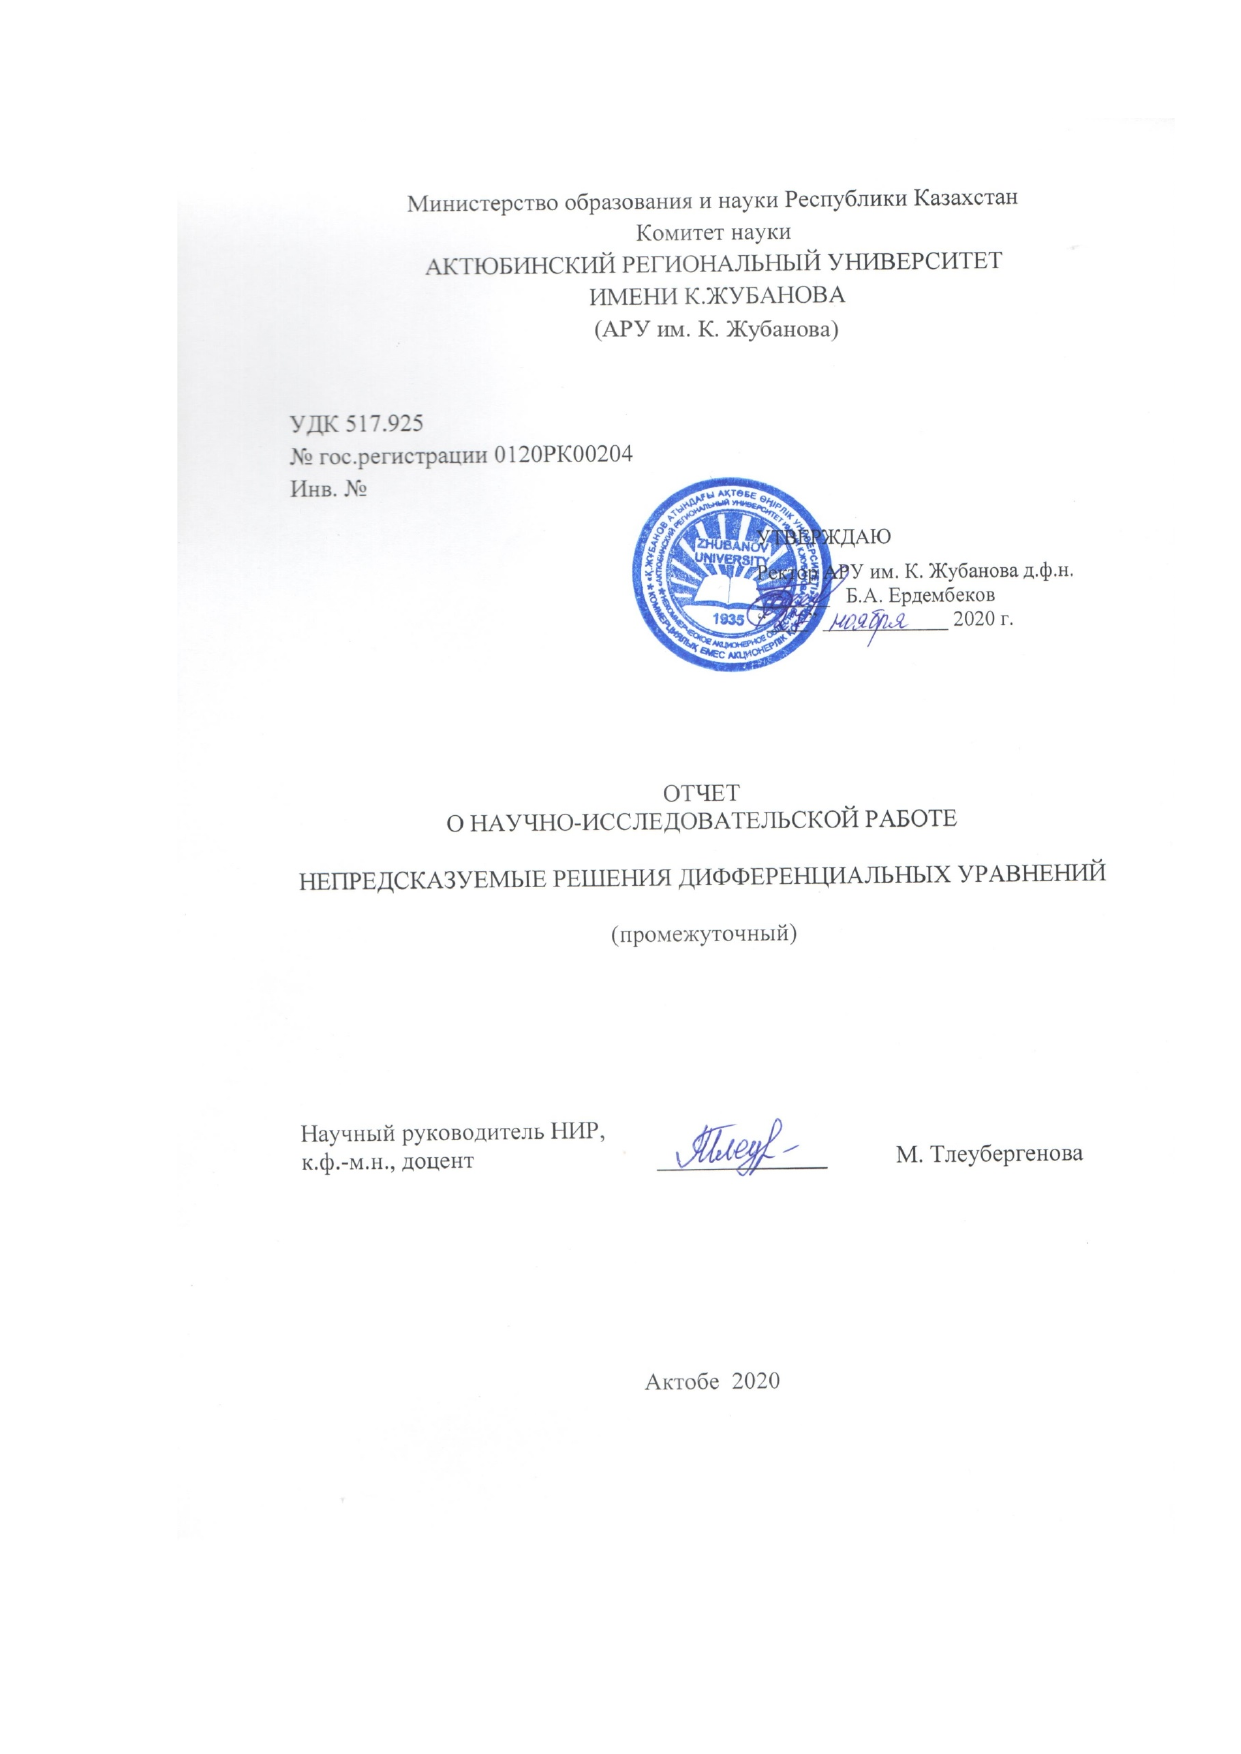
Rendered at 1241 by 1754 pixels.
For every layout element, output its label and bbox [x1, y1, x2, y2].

picture [177, 118, 1175, 1541]
